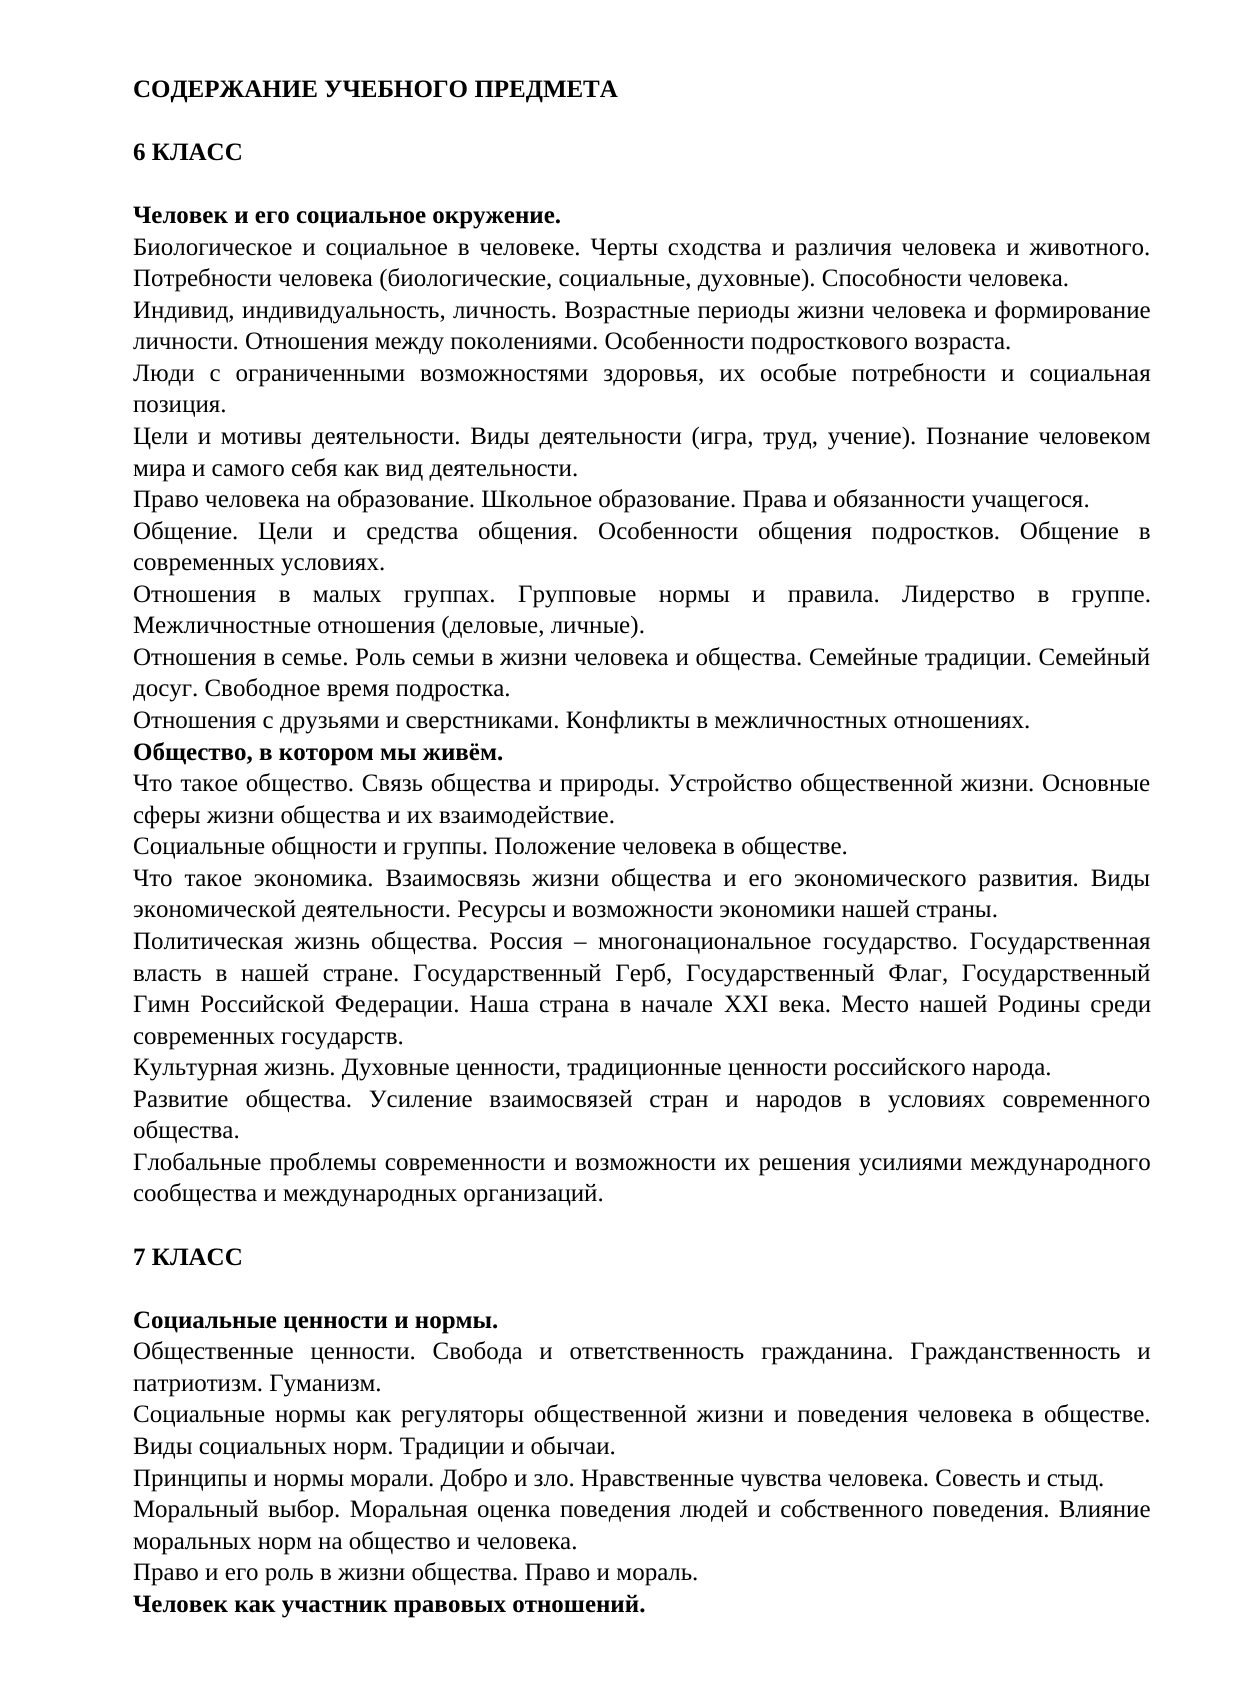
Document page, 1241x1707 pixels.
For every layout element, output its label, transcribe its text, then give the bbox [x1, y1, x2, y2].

text Что такое общество. Связь общества и природы. Устройство общественной жизни. Основные сферы жизни общества и их взаимодействие. [133, 768, 1152, 828]
text Отношения в семье. Роль семьи в жизни человека и общества. Семейные традиции. Семейный досуг. Свободное время подростка. [133, 642, 1152, 702]
text 7 КЛАСС [133, 1242, 1152, 1270]
text Культурная жизнь. Духовные ценности, традиционные ценности российского народа. [133, 1052, 1152, 1081]
text Общение. Цели и средства общения. Особенности общения подростков. Общение в современных условиях. [133, 516, 1152, 576]
text Политическая жизнь общества. Россия – многонациональное государство. Государственная власть в нашей стране. Государственный Герб, Государственный Флаг, Государственный Гимн Российской Федерации. Наша страна в начале XXI века. Место нашей Родины среди современных государств. [133, 926, 1152, 1049]
text Цели и мотивы деятельности. Виды деятельности (игра, труд, учение). Познание человеком мира и самого себя как вид деятельности. [133, 421, 1152, 481]
text Принципы и нормы морали. Добро и зло. Нравственные чувства человека. Совесть и стыд. [133, 1463, 1152, 1491]
text Общество, в котором мы живём. [133, 737, 1152, 765]
text Право человека на образование. Школьное образование. Права и обязанности учащегося. [133, 484, 1152, 513]
text Отношения в малых группах. Групповые нормы и правила. Лидерство в группе. Межличностные отношения (деловые, личные). [133, 579, 1152, 639]
text 6 КЛАСС [133, 137, 1152, 166]
text Право и его роль в жизни общества. Право и мораль. [133, 1557, 1152, 1586]
text Моральный выбор. Моральная оценка поведения людей и собственного поведения. Влияние моральных норм на общество и человека. [133, 1494, 1152, 1554]
text Социальные нормы как регуляторы общественной жизни и поведения человека в обществе. Виды социальных норм. Традиции и обычаи. [133, 1399, 1152, 1460]
text Биологическое и социальное в человеке. Черты сходства и различия человека и животного. Потребности человека (биологические, социальные, духовные). Способности человека. [133, 232, 1152, 292]
text Человек как участник правовых отношений. [133, 1589, 1152, 1618]
text Отношения с друзьями и сверстниками. Конфликты в межличностных отношениях. [133, 705, 1152, 734]
text Глобальные проблемы современности и возможности их решения усилиями международного сообщества и международных организаций. [133, 1147, 1152, 1207]
text Что такое экономика. Взаимосвязь жизни общества и его экономического развития. Виды экономической деятельности. Ресурсы и возможности экономики нашей страны. [133, 863, 1152, 923]
text СОДЕРЖАНИЕ УЧЕБНОГО ПРЕДМЕТА [133, 74, 1152, 103]
text Люди с ограниченными возможностями здоровья, их особые потребности и социальная позиция. [133, 358, 1152, 418]
text Индивид, индивидуальность, личность. Возрастные периоды жизни человека и формирование личности. Отношения между поколениями. Особенности подросткового возраста. [133, 295, 1152, 355]
text Социальные общности и группы. Положение человека в обществе. [133, 831, 1152, 860]
text Социальные ценности и нормы. [133, 1305, 1152, 1333]
text Развитие общества. Усиление взаимосвязей стран и народов в условиях современного общества. [133, 1084, 1152, 1144]
text Человек и его социальное окружение. [133, 200, 1152, 229]
text Общественные ценности. Свобода и ответственность гражданина. Гражданственность и патриотизм. Гуманизм. [133, 1336, 1152, 1397]
